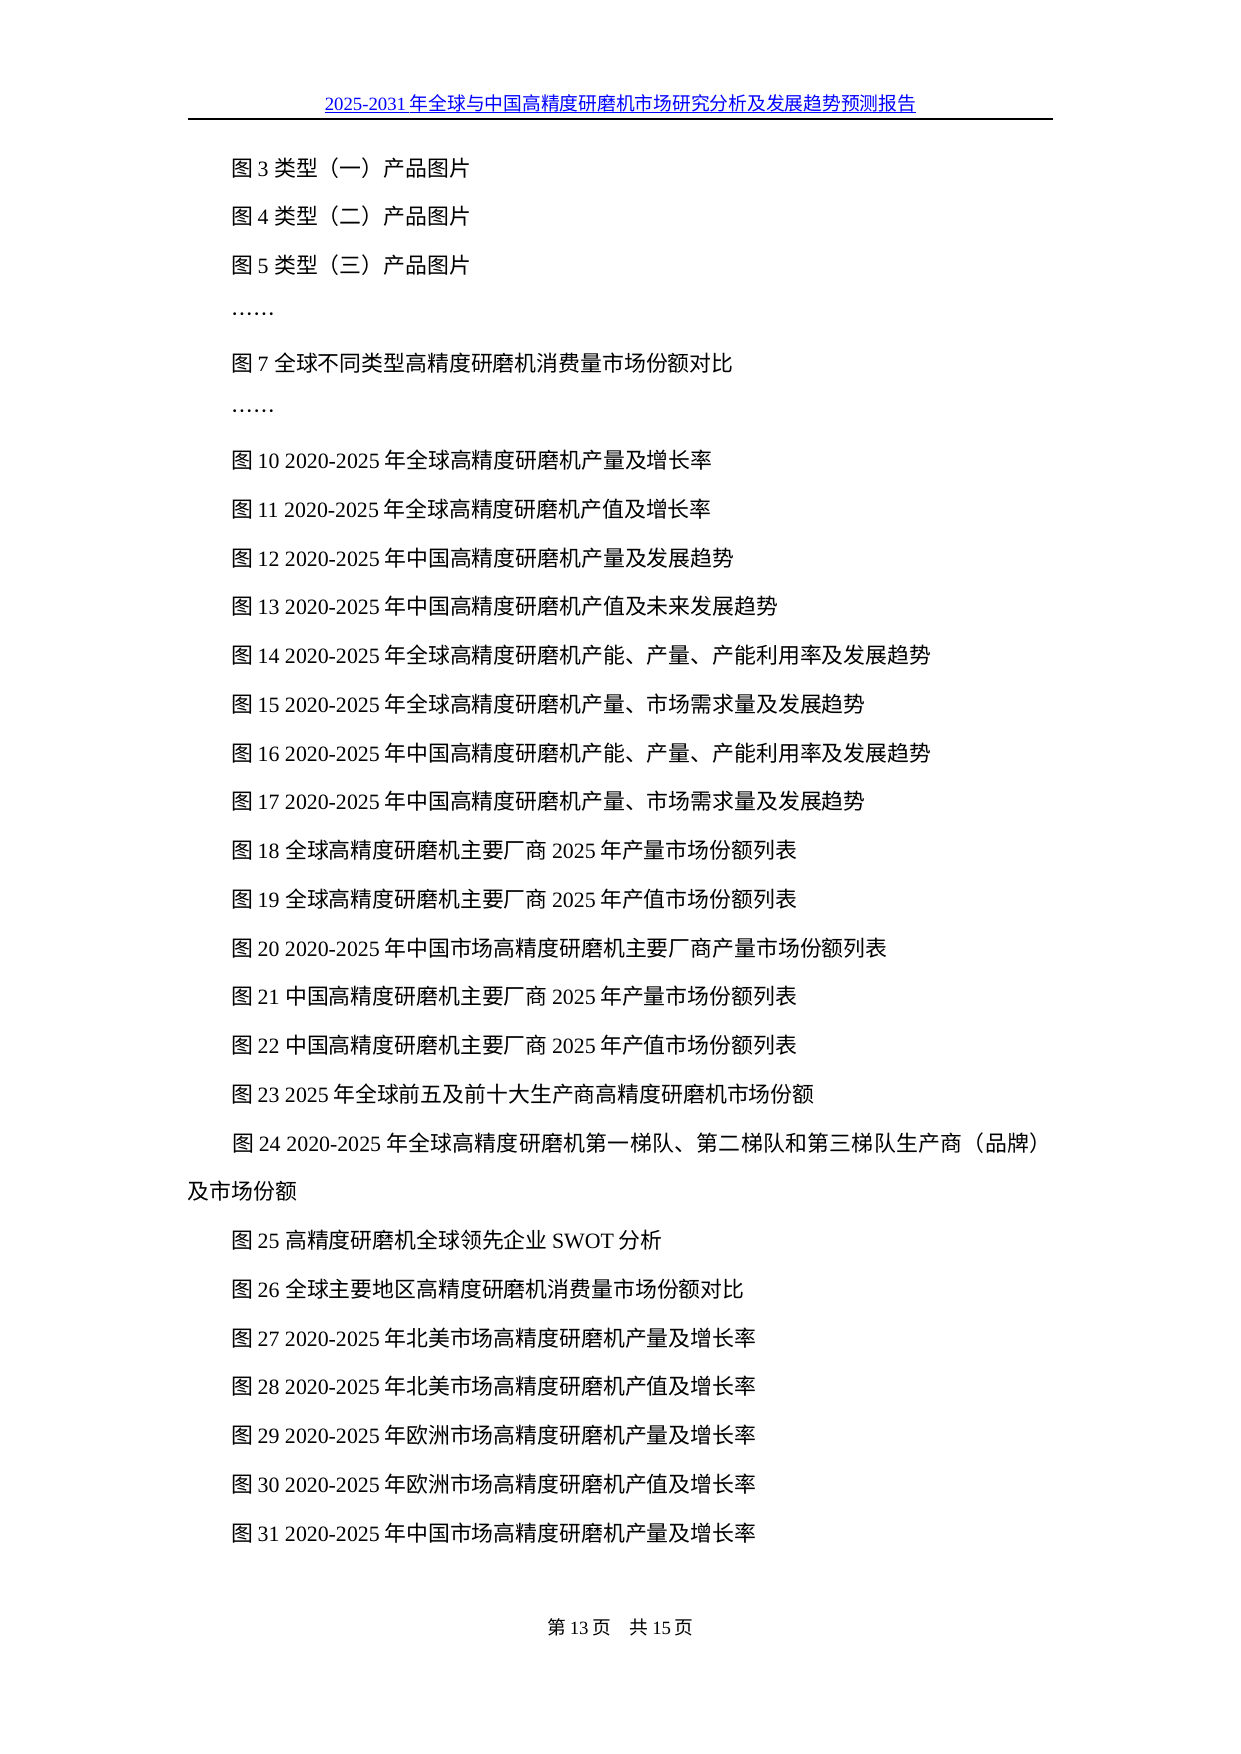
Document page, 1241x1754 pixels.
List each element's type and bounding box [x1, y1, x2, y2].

text [187, 150, 1053, 1548]
